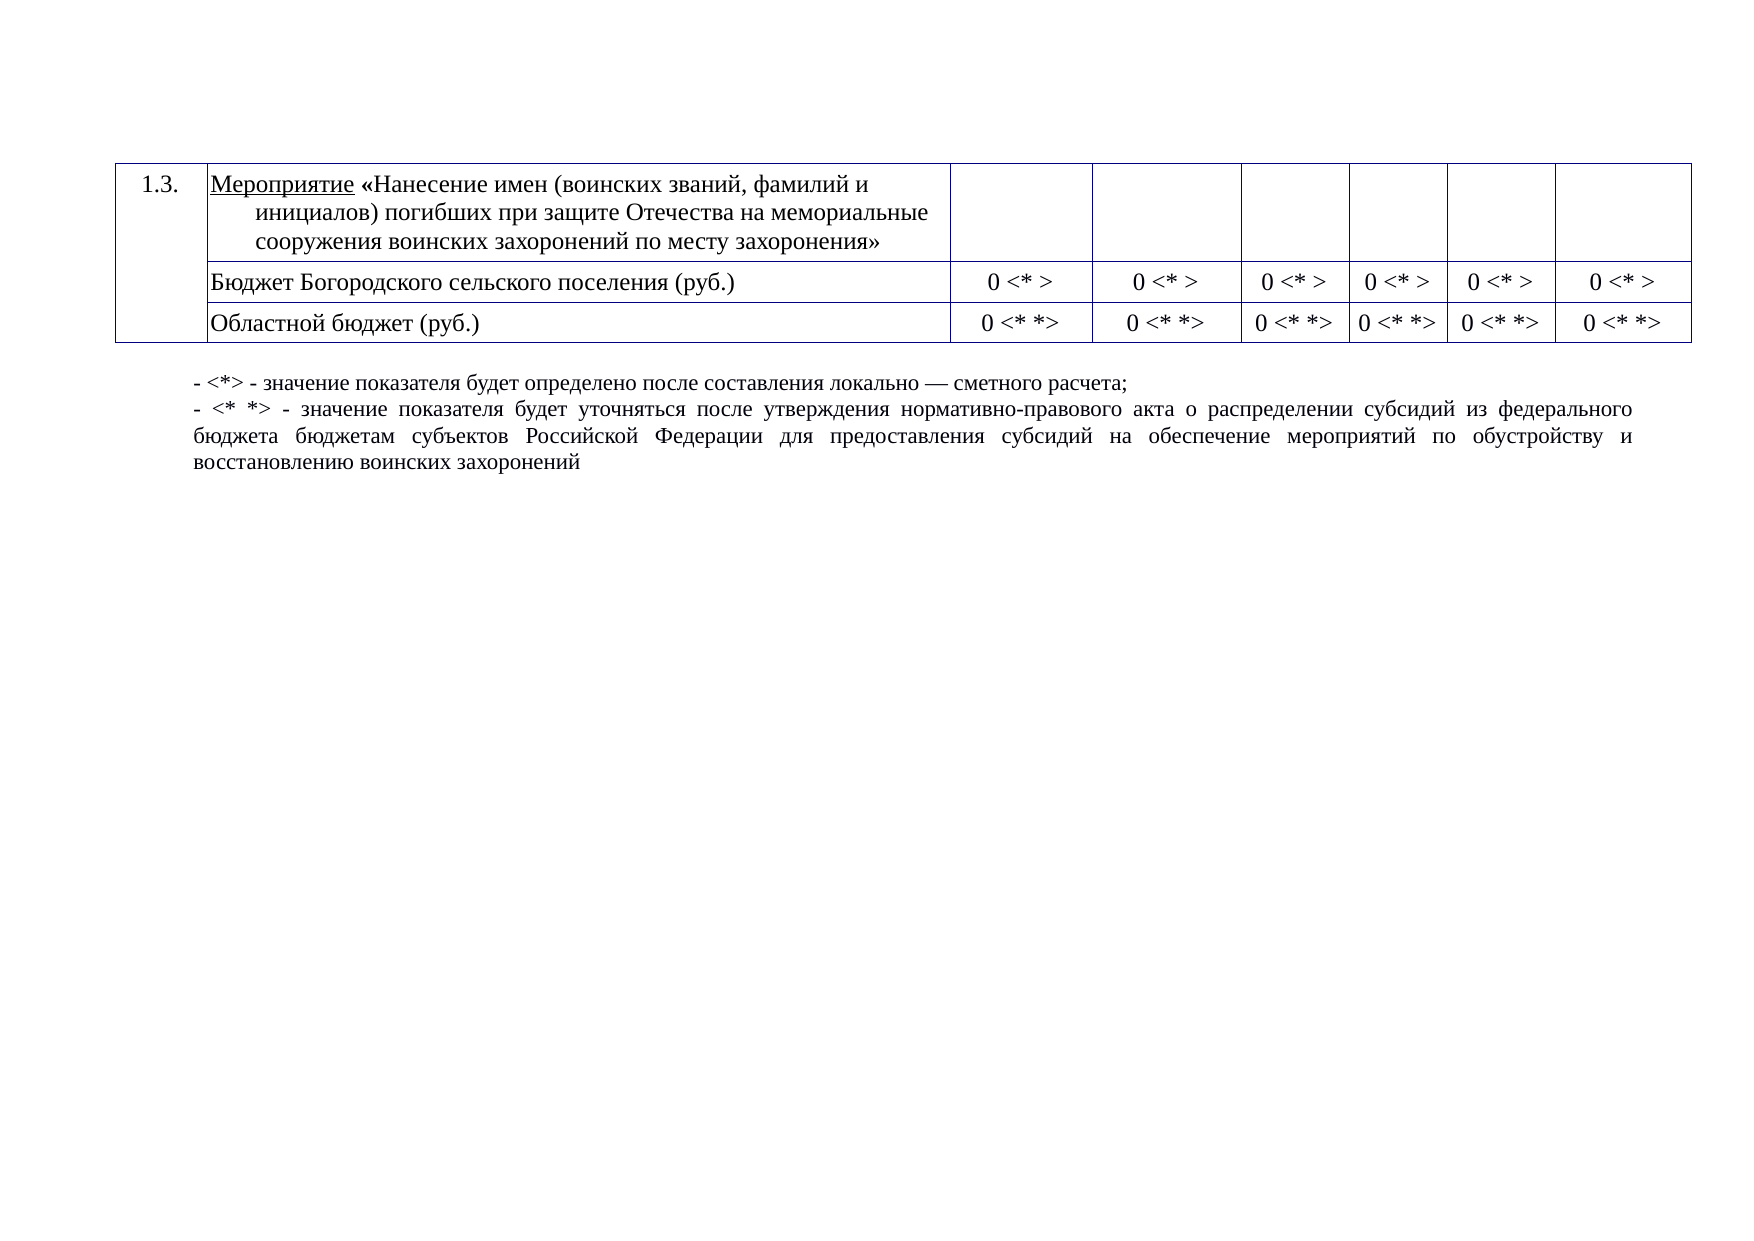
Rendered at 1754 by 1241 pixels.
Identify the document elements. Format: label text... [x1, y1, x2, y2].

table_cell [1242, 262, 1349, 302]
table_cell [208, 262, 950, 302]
list - <* *> - значение показателя будет уточняться после утверждения нормативно-правового акта о распределении субсидий из федерального бюджета бюджетам субъектов Российской Федерации для предоставления субсидий на обеспечение мероприятий по обустройству и восстановлению воинских захоронений [193, 395, 1636, 474]
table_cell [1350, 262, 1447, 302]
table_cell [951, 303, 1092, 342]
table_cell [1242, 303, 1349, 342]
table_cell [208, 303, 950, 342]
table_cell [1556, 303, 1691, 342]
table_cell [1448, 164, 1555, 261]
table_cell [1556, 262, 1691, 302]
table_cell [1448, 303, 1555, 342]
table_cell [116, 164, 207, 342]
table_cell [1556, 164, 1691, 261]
list - <*> - значение показателя будет определено после составления локально — сметного расчета; [193, 369, 1636, 395]
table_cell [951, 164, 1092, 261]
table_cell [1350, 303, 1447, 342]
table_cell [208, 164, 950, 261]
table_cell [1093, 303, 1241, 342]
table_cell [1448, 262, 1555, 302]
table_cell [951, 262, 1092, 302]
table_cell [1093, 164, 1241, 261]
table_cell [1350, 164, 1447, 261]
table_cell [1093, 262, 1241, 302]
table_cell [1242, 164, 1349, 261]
